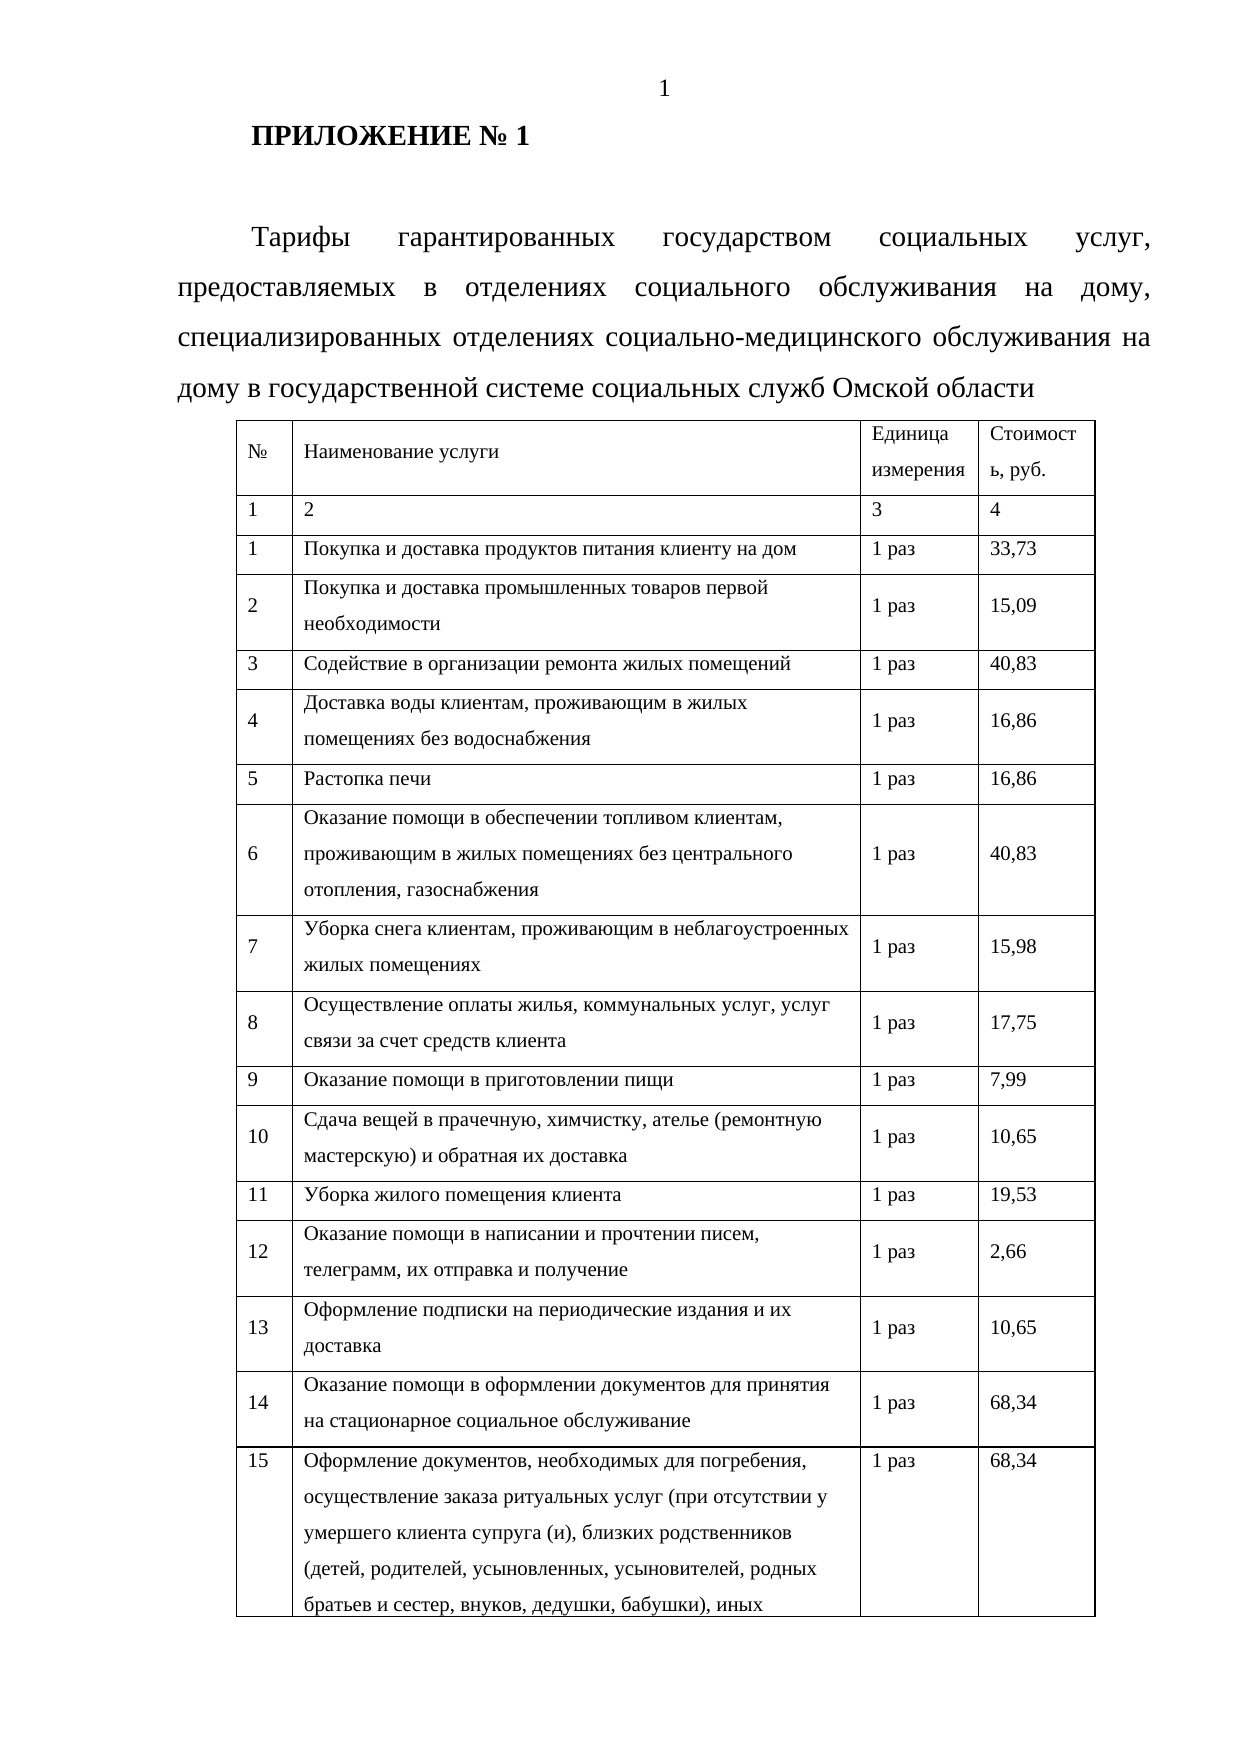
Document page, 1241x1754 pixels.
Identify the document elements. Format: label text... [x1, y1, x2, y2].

table_cell Сдача вещей в прачечную, химчистку, ателье (ремонтную мастерскую) и обратная их доставка [293, 1106, 860, 1181]
table_header Наименование услуги [293, 421, 860, 495]
table_cell 1 раз [861, 916, 978, 991]
table_cell 10,65 [979, 1106, 1094, 1181]
table_cell 7,99 [979, 1067, 1094, 1105]
table_cell 1 раз [861, 1297, 978, 1371]
table_cell 1 раз [861, 1182, 978, 1220]
table_cell Оказание помощи в обеспечении топливом клиентам, проживающим в жилых помещениях без центрального отопления, газоснабжения [293, 805, 860, 915]
table_cell Уборка снега клиентам, проживающим в неблагоустроенных жилых помещениях [293, 916, 860, 991]
table_cell 1 раз [861, 1221, 978, 1296]
table_cell 3 [237, 651, 292, 689]
table_cell 15,98 [979, 916, 1094, 991]
table_cell 1 раз [861, 536, 978, 574]
table_cell 6 [237, 805, 292, 915]
table_cell 33,73 [979, 536, 1094, 574]
table_cell 1 [237, 536, 292, 574]
table_cell 1 раз [861, 992, 978, 1066]
table_cell 16,86 [979, 765, 1094, 804]
table_cell Оказание помощи в написании и прочтении писем, телеграмм, их отправка и получение [293, 1221, 860, 1296]
table_cell 2,66 [979, 1221, 1094, 1296]
table_cell 1 раз [861, 805, 978, 915]
table_cell 5 [237, 765, 292, 804]
table_header Единица измерения [861, 421, 978, 495]
table_cell 14 [237, 1372, 292, 1446]
table_cell 1 раз [861, 1067, 978, 1105]
table_cell Покупка и доставка продуктов питания клиенту на дом [293, 536, 860, 574]
table_cell 2 [237, 575, 292, 649]
table_cell 15 [237, 1448, 292, 1616]
table_cell Содействие в организации ремонта жилых помещений [293, 651, 860, 689]
table_cell 1 раз [861, 690, 978, 764]
table_cell 7 [237, 916, 292, 991]
table_cell 13 [237, 1297, 292, 1371]
table_cell 68,34 [979, 1372, 1094, 1446]
table_cell 17,75 [979, 992, 1094, 1066]
text Тарифы гарантированных государством социальных услуг, предоставляемых в отделениях социального обслуживания на дому, специализированных отделениях социально-медицинского обслуживания на дому в государственной системе социальных служб Омской области [177, 219, 1152, 403]
table_cell 4 [237, 690, 292, 764]
table_cell 68,34 [979, 1448, 1094, 1616]
table_cell 11 [237, 1182, 292, 1220]
table_cell 1 раз [861, 575, 978, 649]
table_header № [237, 421, 292, 495]
table_cell Уборка жилого помещения клиента [293, 1182, 860, 1220]
table_cell 2 [293, 496, 860, 535]
table_cell 12 [237, 1221, 292, 1296]
table_cell Оформление подписки на периодические издания и их доставка [293, 1297, 860, 1371]
table_cell Растопка печи [293, 765, 860, 804]
table_cell 8 [237, 992, 292, 1066]
table_cell 9 [237, 1067, 292, 1105]
table_cell 10,65 [979, 1297, 1094, 1371]
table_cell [293, 1448, 860, 1616]
table_cell 19,53 [979, 1182, 1094, 1220]
table_cell Оказание помощи в оформлении документов для принятия на стационарное социальное обслуживание [293, 1372, 860, 1446]
table_cell 1 раз [861, 1372, 978, 1446]
table_cell 40,83 [979, 651, 1094, 689]
table_cell Оказание помощи в приготовлении пищи [293, 1067, 860, 1105]
table_cell 1 [237, 496, 292, 535]
table_cell 1 раз [861, 1106, 978, 1181]
table_cell 3 [861, 496, 978, 535]
table_cell Покупка и доставка промышленных товаров первой необходимости [293, 575, 860, 649]
table_cell 16,86 [979, 690, 1094, 764]
table_cell Доставка воды клиентам, проживающим в жилых помещениях без водоснабжения [293, 690, 860, 764]
table_cell 10 [237, 1106, 292, 1181]
table_cell 1 раз [861, 765, 978, 804]
table_cell 4 [979, 496, 1094, 535]
table_cell 1 раз [861, 1448, 978, 1616]
table_header Стоимость, руб. [979, 421, 1094, 495]
text ПРИЛОЖЕНИЕ № 1 [177, 118, 1152, 152]
table_cell 15,09 [979, 575, 1094, 649]
table_cell Осуществление оплаты жилья, коммунальных услуг, услуг связи за счет средств клиента [293, 992, 860, 1066]
table_cell 1 раз [861, 651, 978, 689]
table_cell 40,83 [979, 805, 1094, 915]
